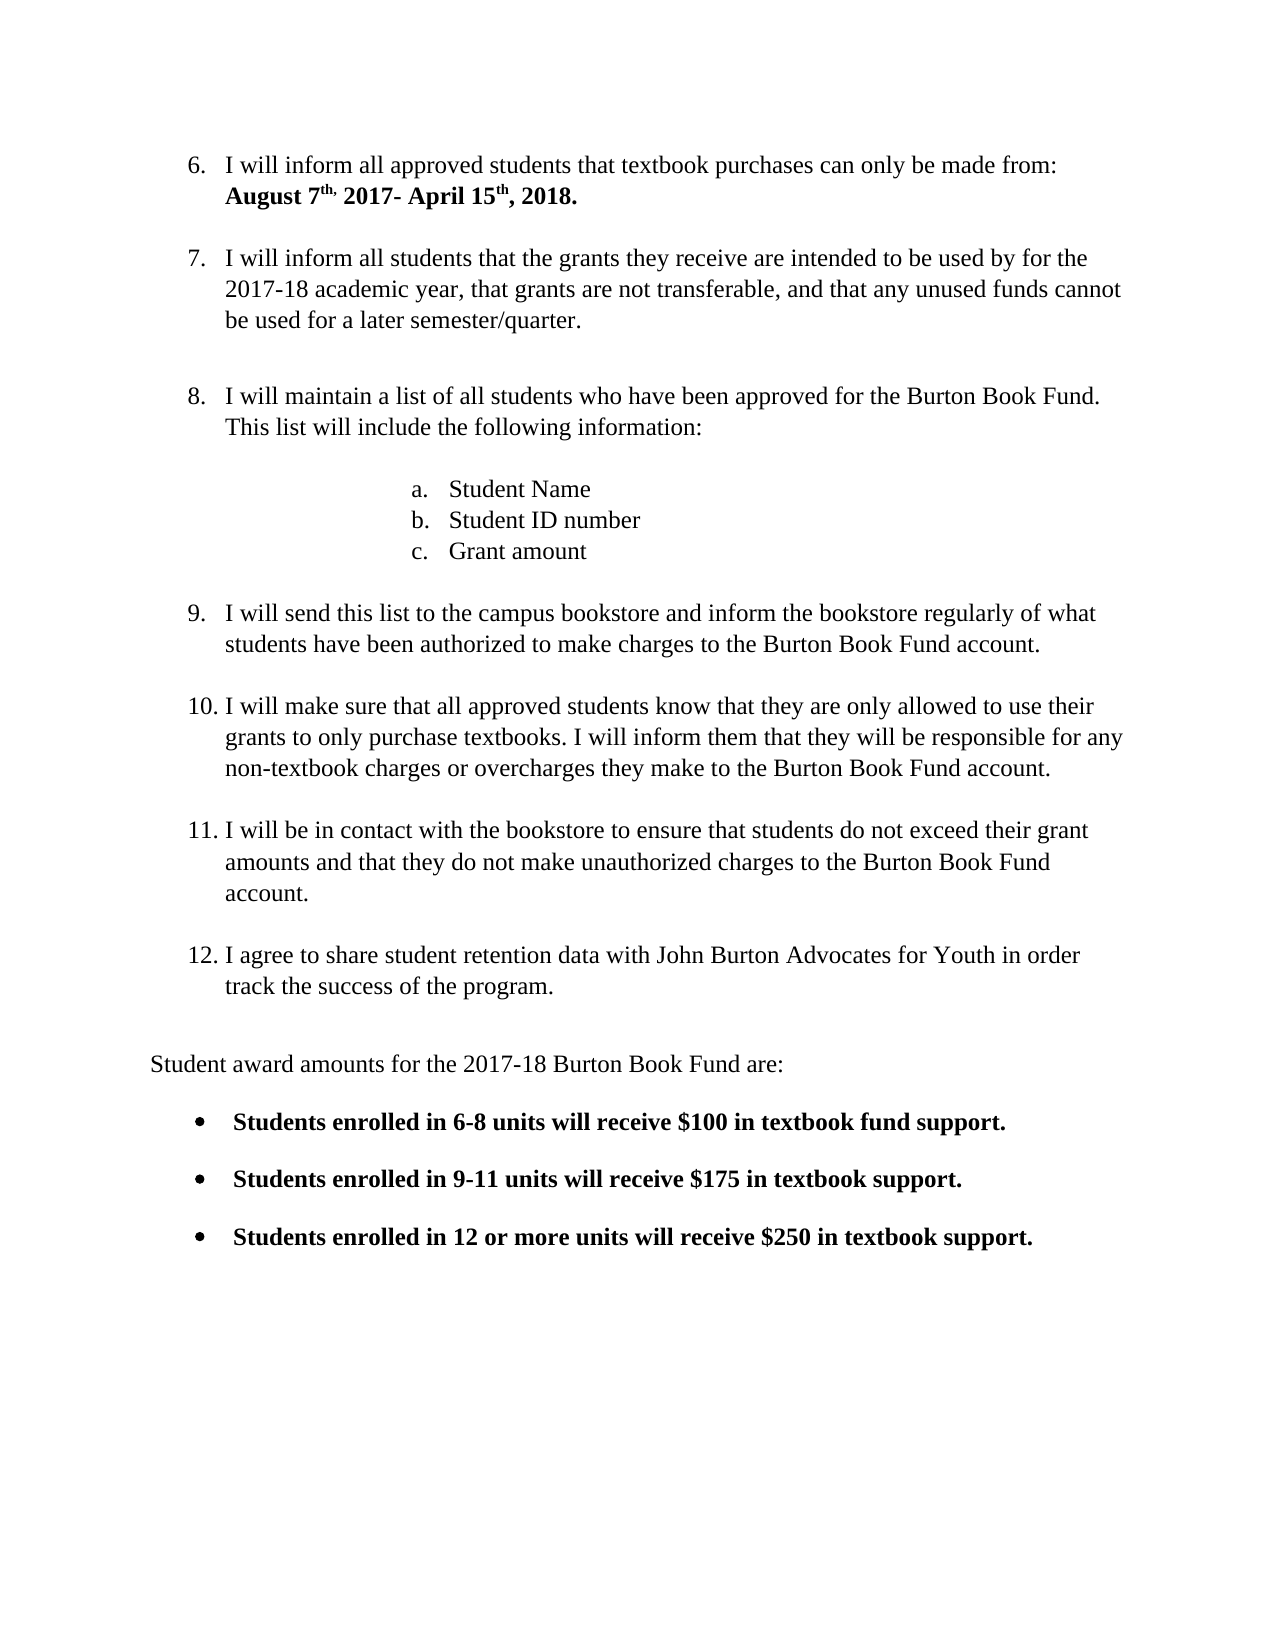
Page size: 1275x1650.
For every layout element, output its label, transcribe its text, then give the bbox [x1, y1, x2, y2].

list Grant amount [411, 536, 1125, 565]
list Students enrolled in 6-8 units will receive $100 in textbook fund support. [195, 1107, 1125, 1136]
text Student award amounts for the 2017-18 Burton Book Fund are: [150, 1049, 1125, 1078]
list I will inform all approved students that textbook purchases can only be made from: August 7th, 2017- April 15th, 2018. [187, 150, 1125, 210]
list I will be in contact with the bookstore to ensure that students do not exceed their grant amounts and that they do not make unauthorized charges to the Burton Book Fund account. [187, 816, 1125, 906]
list Students enrolled in 12 or more units will receive $250 in textbook support. [195, 1222, 1125, 1251]
list Students enrolled in 9-11 units will receive $175 in textbook support. [195, 1164, 1125, 1193]
list I will send this list to the campus bookstore and inform the bookstore regularly of what students have been authorized to make charges to the Burton Book Fund account. [187, 598, 1125, 658]
list I agree to share student retention data with John Burton Advocates for Youth in order track the success of the program. [187, 940, 1125, 999]
list Student ID number [411, 505, 1125, 534]
list I will inform all students that the grants they receive are intended to be used by for the 2017-18 academic year, that grants are not transferable, and that any unused funds cannot be used for a later semester/quarter. [187, 243, 1125, 334]
list Student Name [411, 474, 1125, 503]
list I will maintain a list of all students who have been approved for the Burton Book Fund. This list will include the following information: [187, 381, 1125, 441]
list I will make sure that all approved students know that they are only allowed to use their grants to only purchase textbooks. I will inform them that they will be responsible for any non-textbook charges or overcharges they make to the Burton Book Fund account. [187, 691, 1125, 782]
